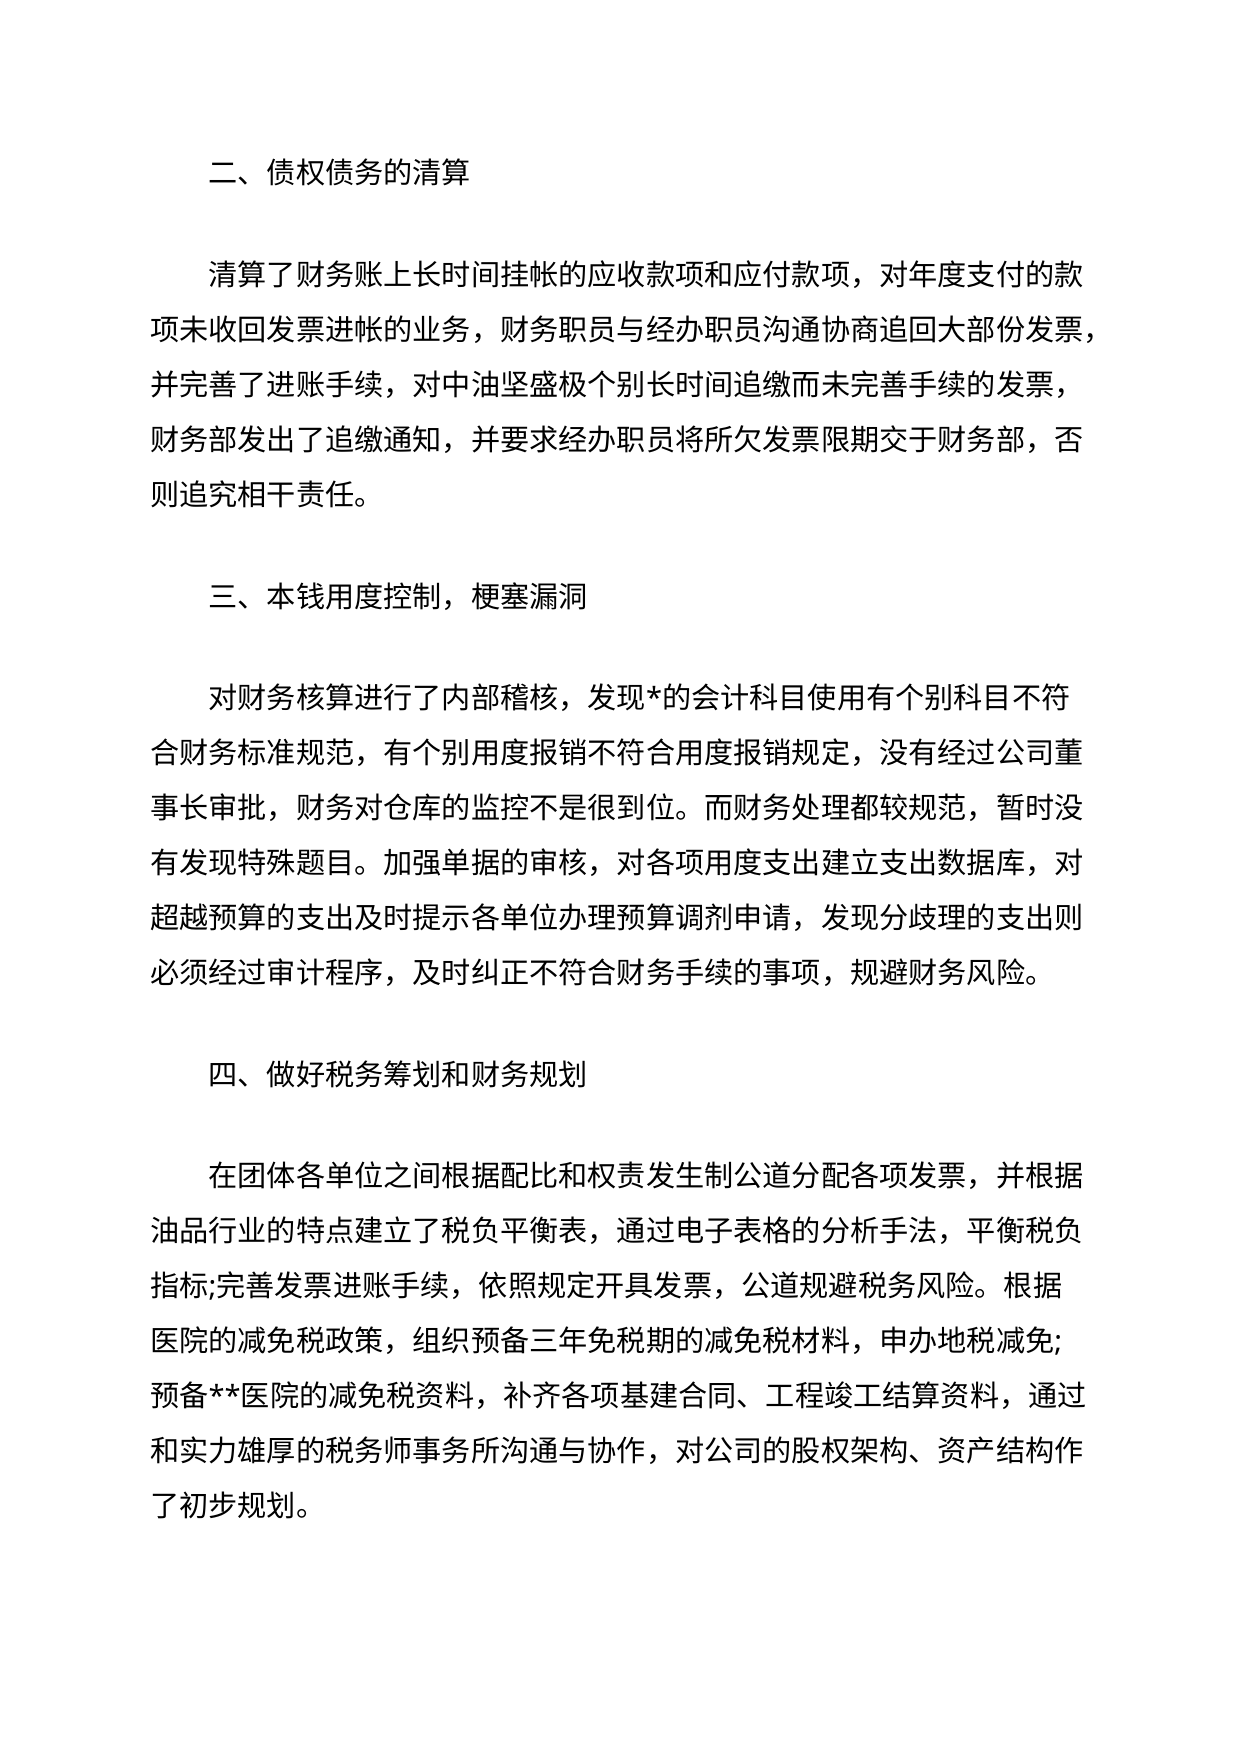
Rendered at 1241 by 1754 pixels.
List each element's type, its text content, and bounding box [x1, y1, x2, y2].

text 二、债权债务的清算 [150, 150, 1090, 192]
text 三、本钱用度控制，梗塞漏洞 [150, 573, 1090, 615]
text 清算了财务账上长时间挂帐的应收款项和应付款项，对年度支付的款项未收回发票进帐的业务，财务职员与经办职员沟通协商追回大部份发票，并完善了进账手续，对中油坚盛极个别长时间追缴而未完善手续的发票，财务部发出了追缴通知，并要求经办职员将所欠发票限期交于财务部，否则追究相干责任。 [150, 252, 1090, 514]
text 对财务核算进行了内部稽核，发现*的会计科目使用有个别科目不符合财务标准规范，有个别用度报销不符合用度报销规定，没有经过公司董事长审批，财务对仓库的监控不是很到位。而财务处理都较规范，暂时没有发现特殊题目。加强单据的审核，对各项用度支出建立支出数据库，对超越预算的支出及时提示各单位办理预算调剂申请，发现分歧理的支出则必须经过审计程序，及时纠正不符合财务手续的事项，规避财务风险。 [150, 675, 1090, 992]
text 四、做好税务筹划和财务规划 [150, 1051, 1090, 1093]
text 在团体各单位之间根据配比和权责发生制公道分配各项发票，并根据油品行业的特点建立了税负平衡表，通过电子表格的分析手法，平衡税负指标;完善发票进账手续，依照规定开具发票，公道规避税务风险。根据医院的减免税政策，组织预备三年免税期的减免税材料，申办地税减免;预备**医院的减免税资料，补齐各项基建合同、工程竣工结算资料，通过和实力雄厚的税务师事务所沟通与协作，对公司的股权架构、资产结构作了初步规划。 [150, 1153, 1090, 1525]
